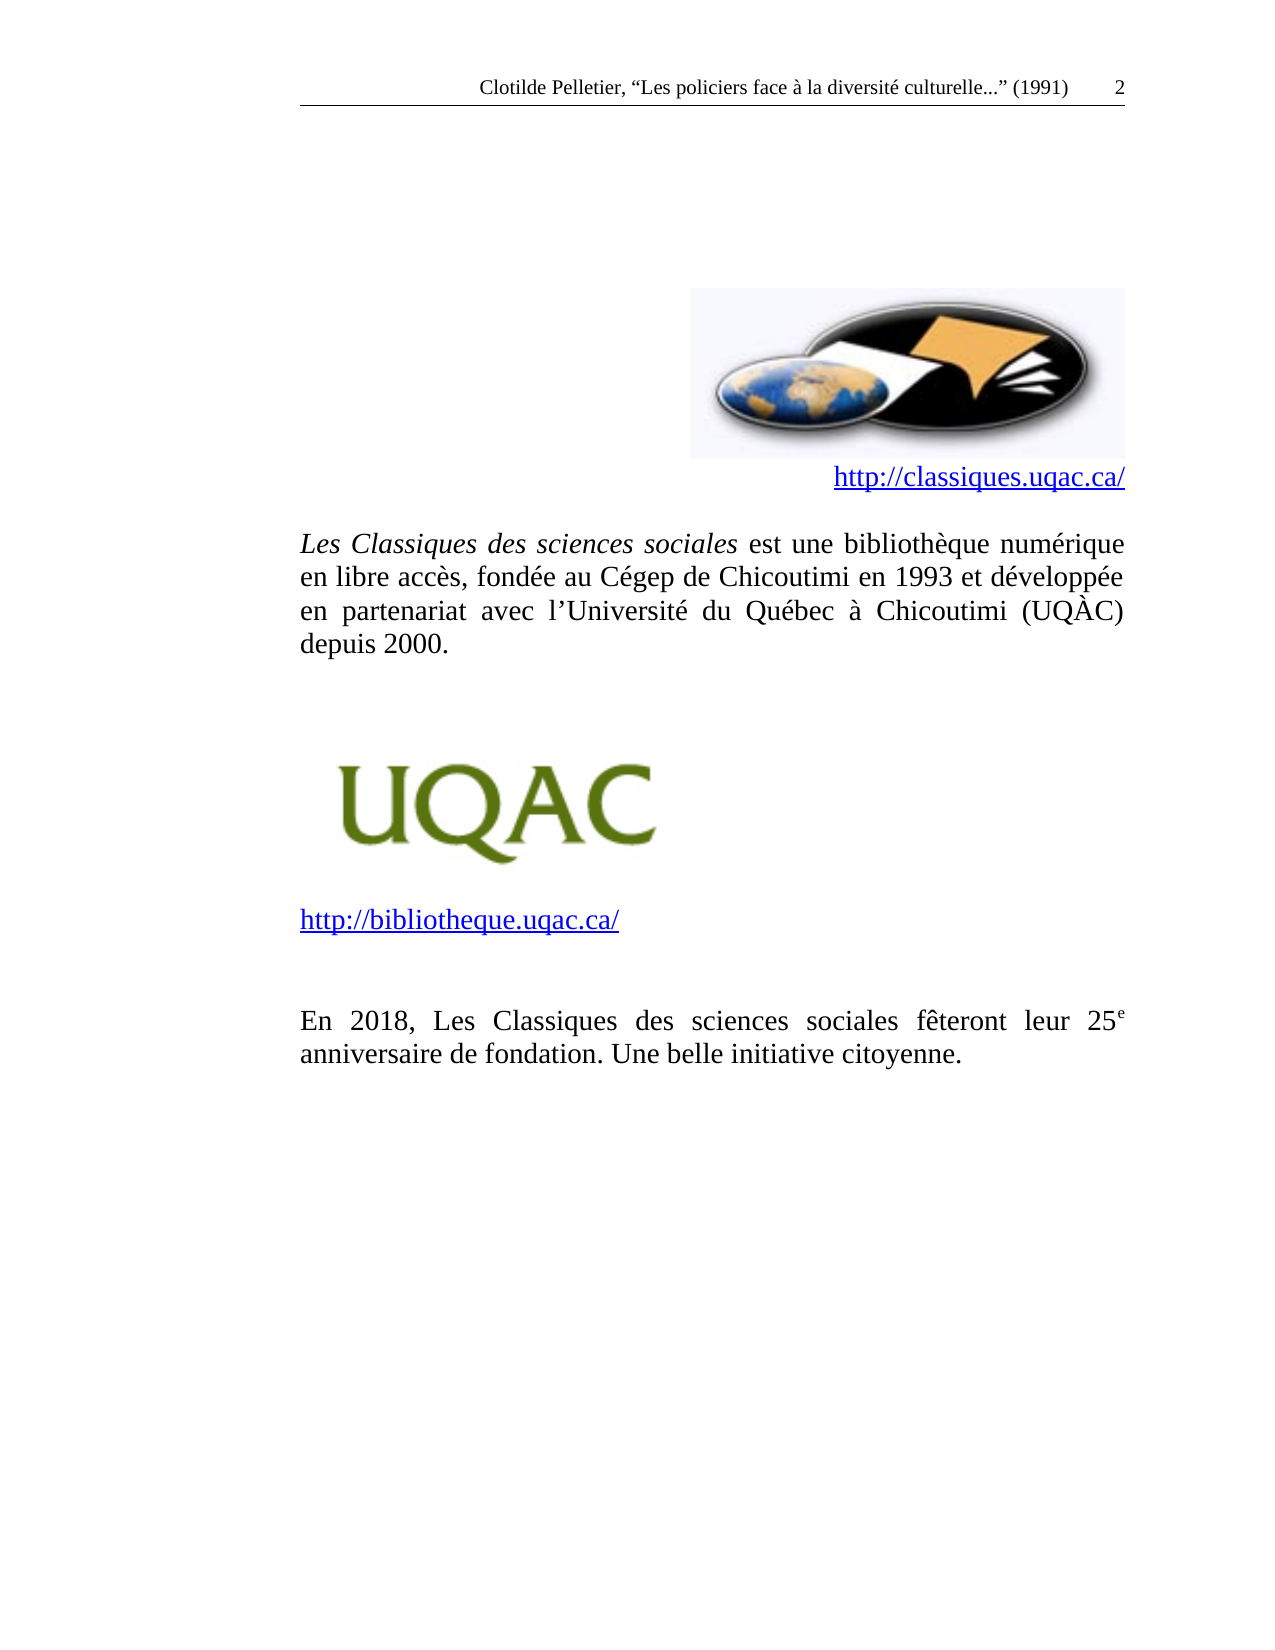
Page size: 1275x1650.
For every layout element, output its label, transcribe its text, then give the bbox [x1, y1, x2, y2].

text http://bibliotheque.uqac.ca/ [300, 902, 1125, 936]
picture [300, 727, 734, 903]
picture [689, 288, 1125, 459]
text En 2018, Les Classiques des sciences sociales fêteront leur 25e anniversaire de fondation. Une belle initiative citoyenne. [300, 1003, 1125, 1070]
text http://classiques.uqac.ca/ [300, 459, 1125, 492]
text Les Classiques des sciences sociales est une bibliothèque numérique en libre accès, fondée au Cégep de Chicoutimi en 1993 et développée en partenariat avec l’Université du Québec à Chicoutimi (UQÀC) depuis 2000. [300, 526, 1125, 660]
